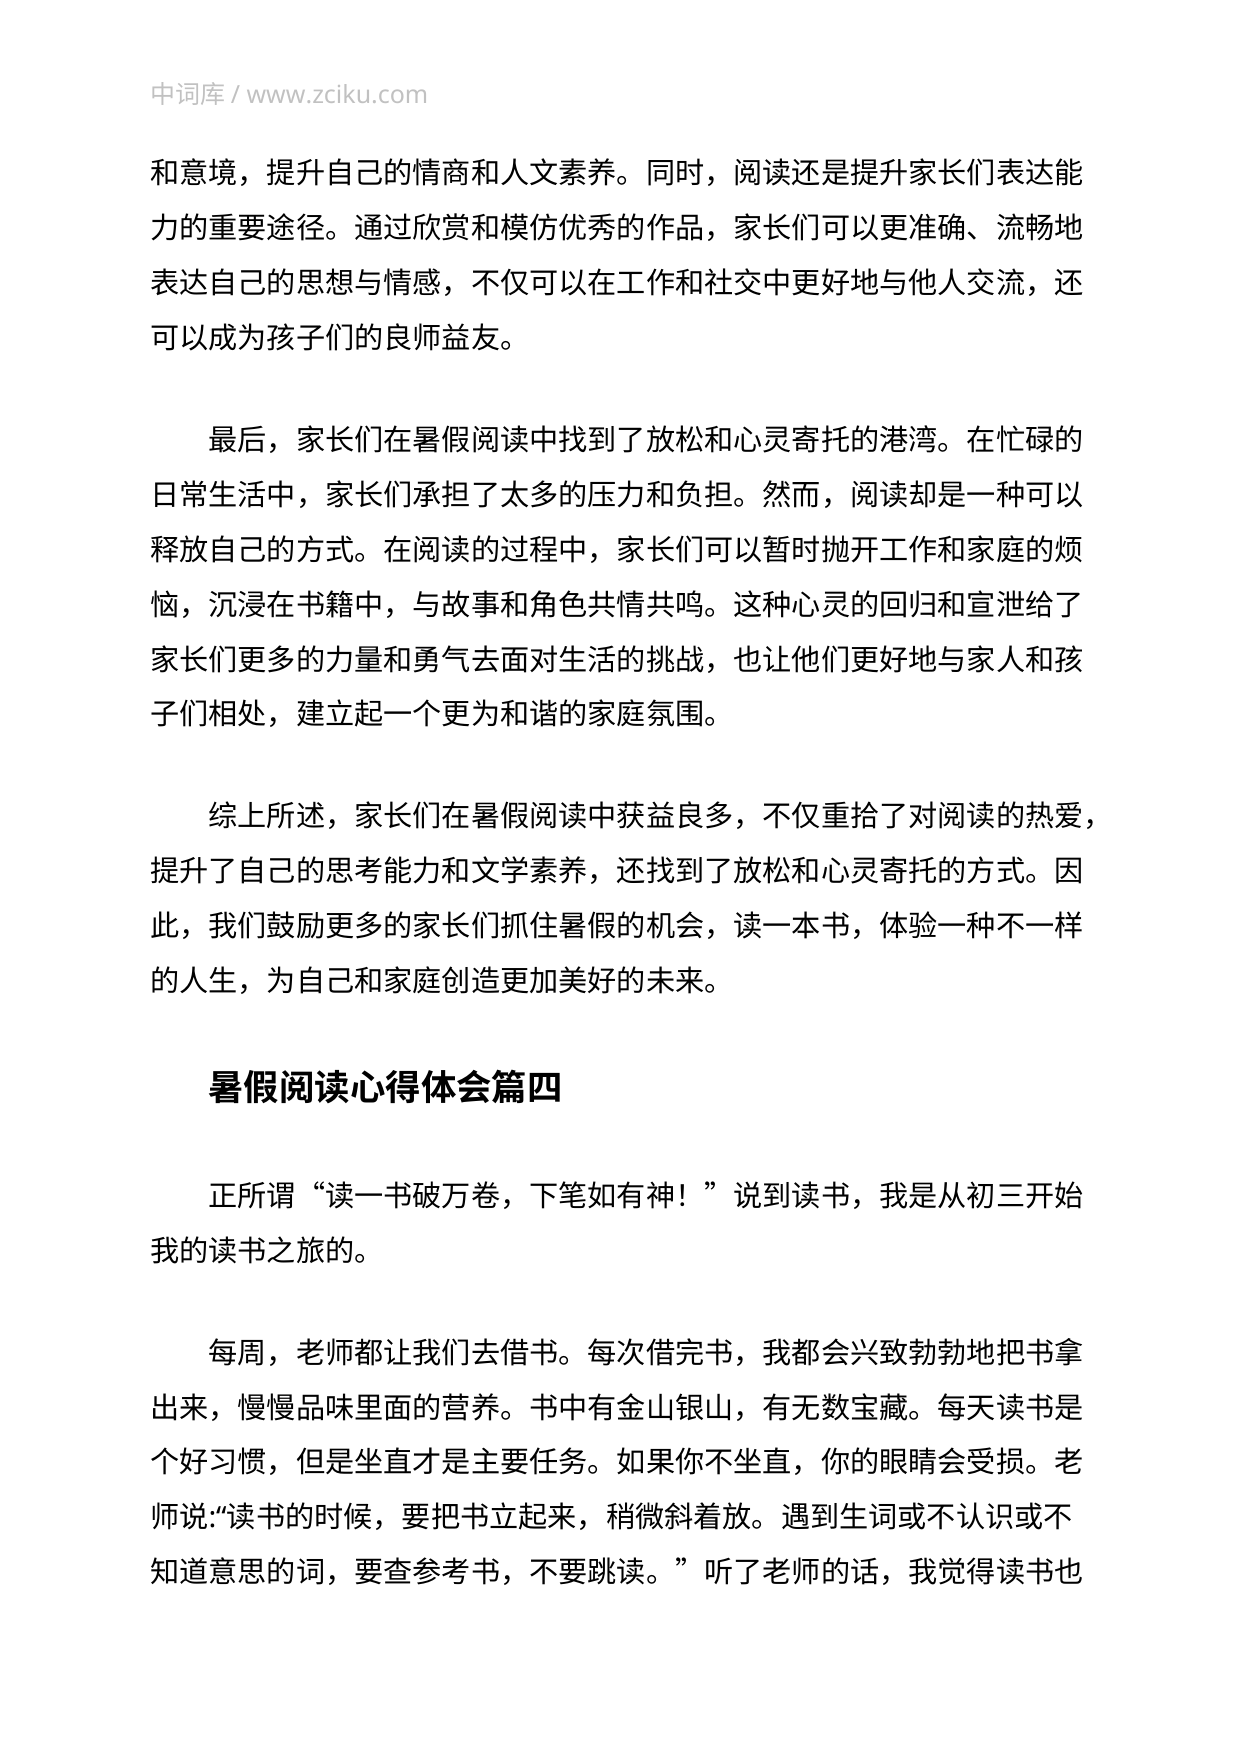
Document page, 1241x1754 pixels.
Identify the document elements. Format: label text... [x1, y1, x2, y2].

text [150, 1329, 1090, 1591]
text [150, 150, 1090, 357]
text 综上所述，家长们在暑假阅读中获益良多，不仅重拾了对阅读的热爱，提升了自己的思考能力和文学素养，还找到了放松和心灵寄托的方式。因此，我们鼓励更多的家长们抓住暑假的机会，读一本书，体验一种不一样的人生，为自己和家庭创造更加美好的未来。 [150, 793, 1090, 1000]
text 暑假阅读心得体会篇四 [150, 1059, 1090, 1110]
text 最后，家长们在暑假阅读中找到了放松和心灵寄托的港湾。在忙碌的日常生活中，家长们承担了太多的压力和负担。然而，阅读却是一种可以释放自己的方式。在阅读的过程中，家长们可以暂时抛开工作和家庭的烦恼，沉浸在书籍中，与故事和角色共情共鸣。这种心灵的回归和宣泄给了家长们更多的力量和勇气去面对生活的挑战，也让他们更好地与家人和孩子们相处，建立起一个更为和谐的家庭氛围。 [150, 416, 1090, 733]
text 正所谓“读一书破万卷，下笔如有神！”说到读书，我是从初三开始我的读书之旅的。 [150, 1173, 1090, 1270]
